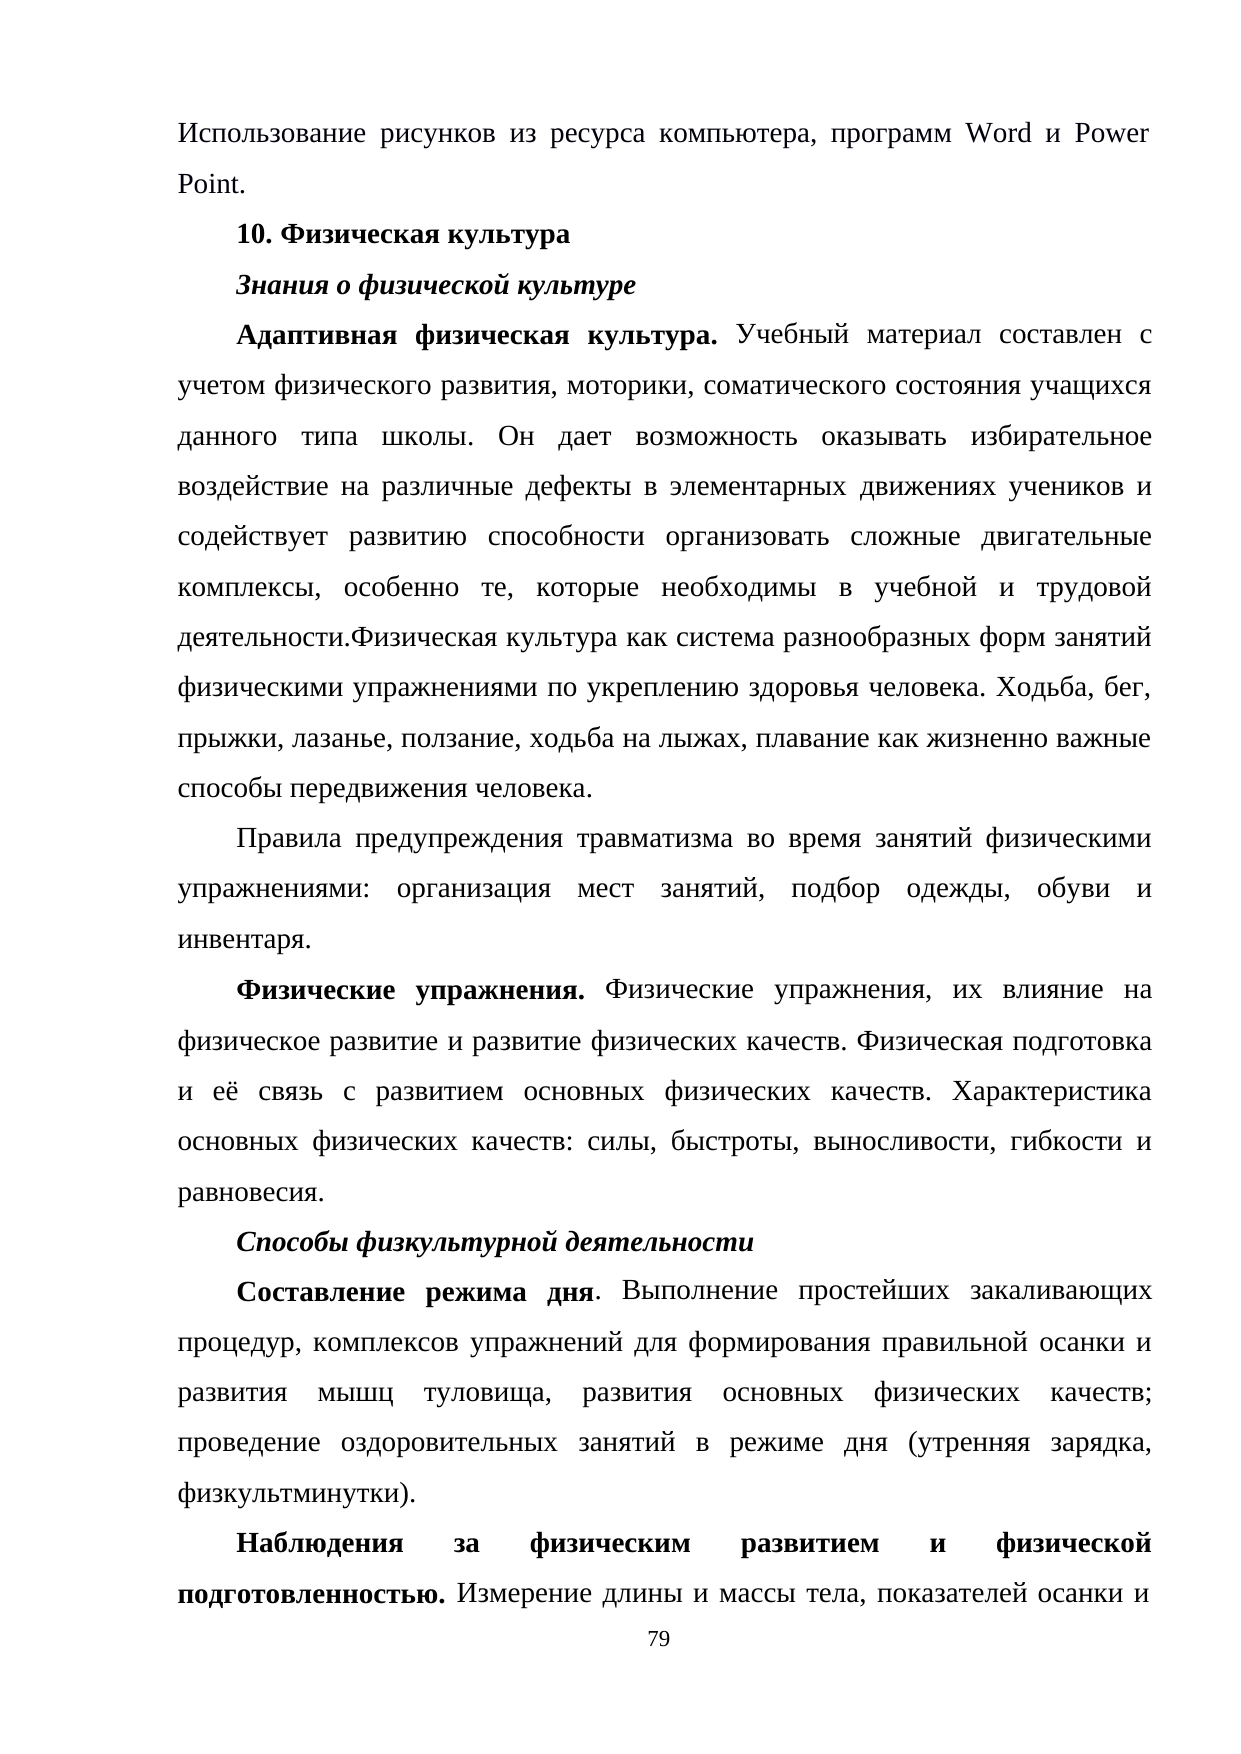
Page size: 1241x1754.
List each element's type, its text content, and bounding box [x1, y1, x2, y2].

text Составление режима дня. Выполнение простейших закаливающих процедур, комплексов упражнений для формирования правильной осанки и развития мышц туловища, развития основных физических качеств; проведение оздоровительных занятий в режиме дня (утренняя зарядка, физкультминутки). [177, 1272, 1153, 1508]
subtitle Знания о физической культуре [236, 267, 1228, 301]
text Наблюдения за физическим развитием и физической подготовленностью. Измерение длины и массы тела, показателей осанки и [177, 1525, 1152, 1609]
text Адаптивная физическая культура. Учебный материал составлен с учетом физического развития, моторики, соматического состояния учащихся данного типа школы. Он дает возможность оказывать избирательное воздействие на различные дефекты в элементарных движениях учеников и содействует развитию способности организовать сложные двигательные комплексы, особенно те, которые необходимы в учебной и трудовой деятельности.Физическая культура как система разнообразных форм занятий физическими упражнениями по укреплению здоровья человека. Ходьба, бег, прыжки, лазанье, ползание, ходьба на лыжах, плавание как жизненно важные способы передвижения человека. [177, 316, 1152, 803]
subtitle Способы физкультурной деятельности [236, 1224, 1228, 1258]
text Правила предупреждения травматизма во время занятий физическими упражнениями: организация мест занятий, подбор одежды, обуви и инвентаря. [177, 820, 1152, 954]
subtitle Физическая культура [236, 217, 1228, 250]
text Физические упражнения. Физические упражнения, их влияние на физическое развитие и развитие физических качеств. Физическая подготовка и её связь с развитием основных физических качеств. Характеристика основных физических качеств: силы, быстроты, выносливости, гибкости и равновесия. [177, 971, 1152, 1207]
text Использование рисунков из ресурса компьютера, программ Word и Power Point. [177, 115, 1152, 199]
